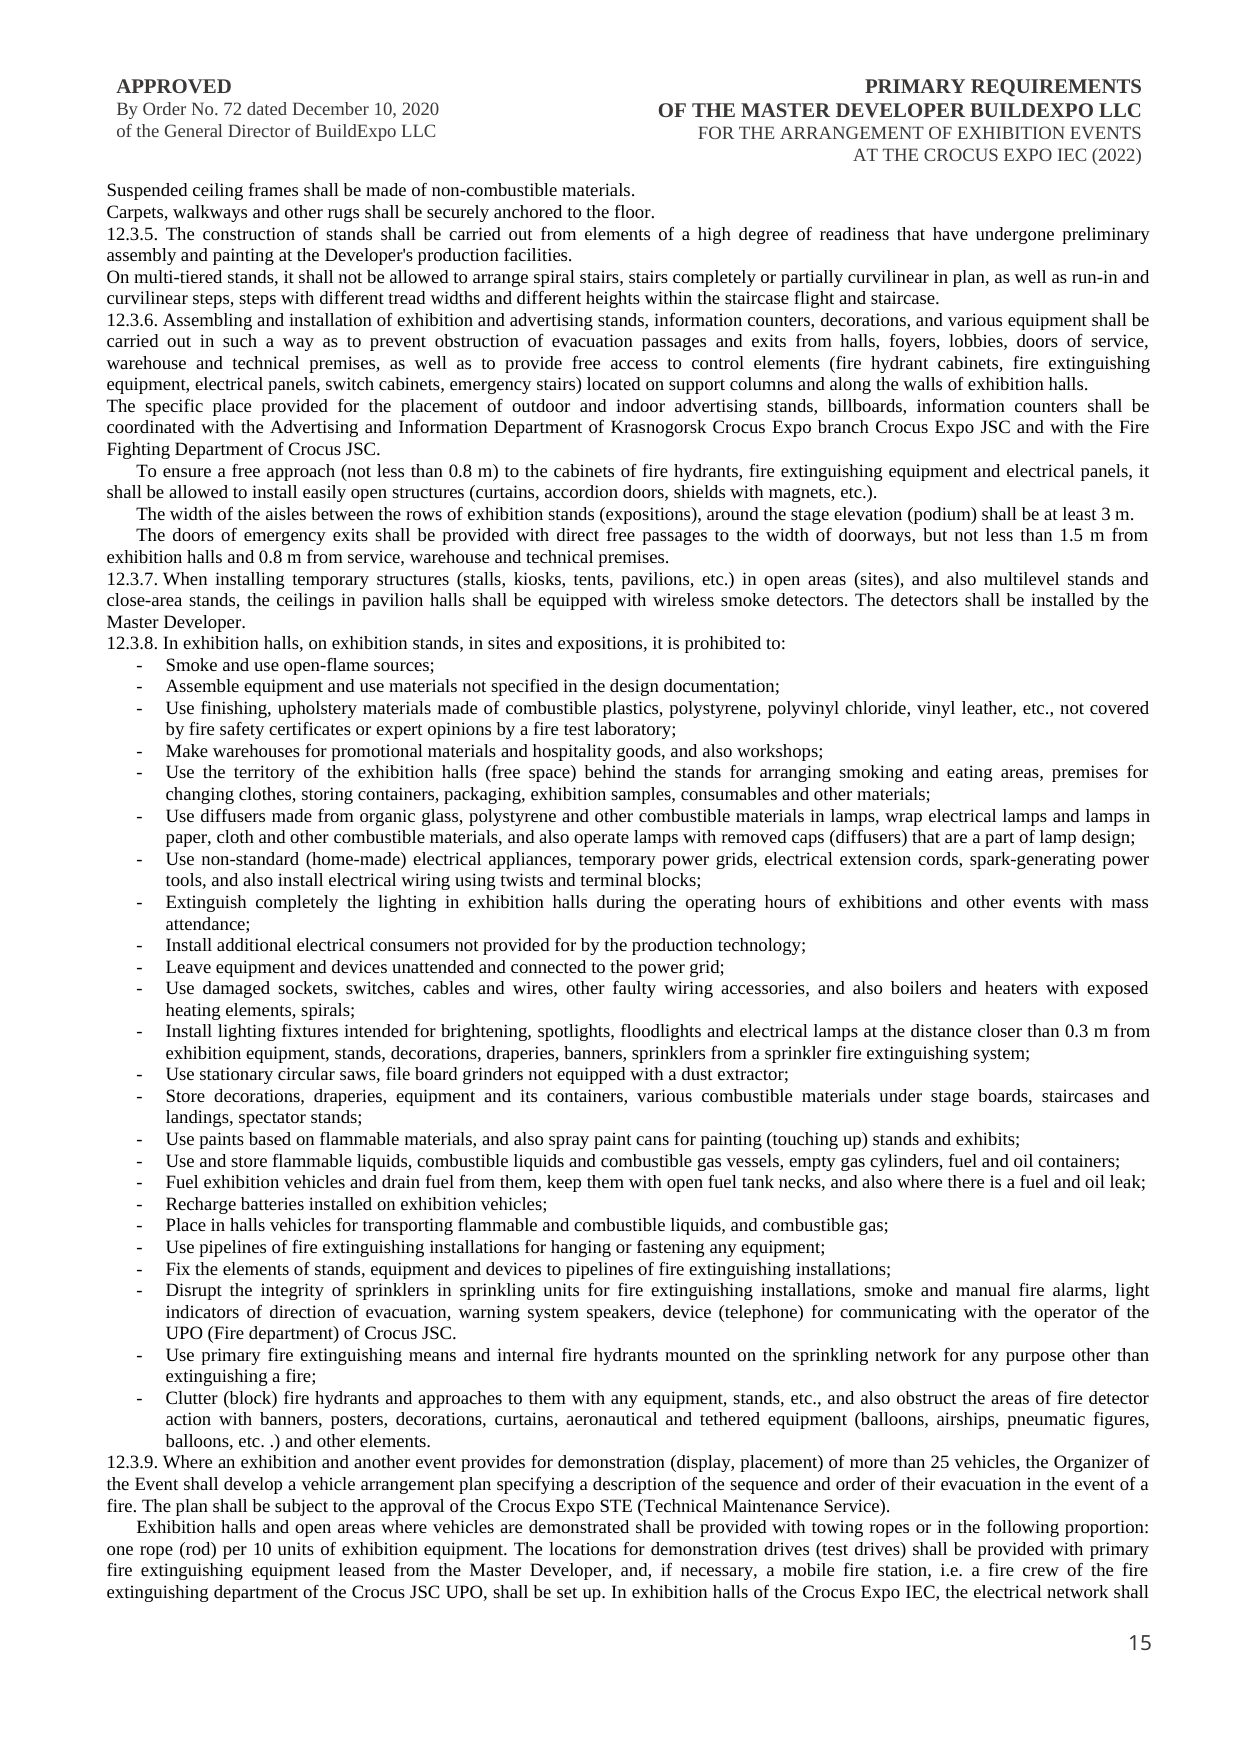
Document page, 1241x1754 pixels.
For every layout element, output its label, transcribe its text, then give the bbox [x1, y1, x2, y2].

list Disrupt the integrity of sprinklers in sprinkling units for fire extinguishing installations, smoke and manual fire alarms, light indicators of direction of evacuation, warning system speakers, device (telephone) for communicating with the operator of the UPO (Fire department) of Crocus JSC. [136, 1279, 1152, 1344]
text 12.3.7. When installing temporary structures (stalls, kiosks, tents, pavilions, etc.) in open areas (sites), and also multilevel stands and close-area stands, the ceilings in pavilion halls shall be equipped with wireless smoke detectors. The detectors shall be installed by the Master Developer. [106, 567, 1152, 632]
text The width of the aisles between the rows of exhibition stands (expositions), around the stage elevation (podium) shall be at least 3 m. [106, 503, 1152, 524]
list Use non-standard (home-made) electrical appliances, temporary power grids, electrical extension cords, spark-generating power tools, and also install electrical wiring using twists and terminal blocks; [136, 848, 1152, 891]
list Make warehouses for promotional materials and hospitality goods, and also workshops; [136, 740, 1152, 761]
list Use damaged sockets, switches, cables and wires, other faulty wiring accessories, and also boilers and heaters with exposed heating elements, spirals; [136, 977, 1152, 1020]
list Fix the elements of stands, equipment and devices to pipelines of fire extinguishing installations; [136, 1257, 1152, 1279]
list Recharge batteries installed on exhibition vehicles; [136, 1193, 1152, 1214]
text Suspended ceiling frames shall be made of non-combustible materials. [106, 179, 1152, 201]
text 12.3.6. Assembling and installation of exhibition and advertising stands, information counters, decorations, and various equipment shall be carried out in such a way as to prevent obstruction of evacuation passages and exits from halls, foyers, lobbies, doors of service, warehouse and technical premises, as well as to provide free access to control elements (fire hydrant cabinets, fire extinguishing equipment, electrical panels, switch cabinets, emergency stairs) located on support columns and along the walls of exhibition halls. [106, 309, 1152, 395]
list Use pipelines of fire extinguishing installations for hanging or fastening any equipment; [136, 1236, 1152, 1257]
text The doors of emergency exits shall be provided with direct free passages to the width of doorways, but not less than 1.5 m from exhibition halls and 0.8 m from service, warehouse and technical premises. [106, 524, 1152, 567]
text 12.3.8. In exhibition halls, on exhibition stands, in sites and expositions, it is prohibited to: [106, 632, 1152, 654]
text 12.3.9. Where an exhibition and another event provides for demonstration (display, placement) of more than 25 vehicles, the Organizer of the Event shall develop a vehicle arrangement plan specifying a description of the sequence and order of their evacuation in the event of a fire. The plan shall be subject to the approval of the Crocus Expo STE (Technical Maintenance Service). [106, 1451, 1152, 1516]
list Use paints based on flammable materials, and also spray paint cans for painting (touching up) stands and exhibits; [136, 1128, 1152, 1149]
list Extinguish completely the lighting in exhibition halls during the operating hours of exhibitions and other events with mass attendance; [136, 891, 1152, 934]
text On multi-tiered stands, it shall not be allowed to arrange spiral stairs, stairs completely or partially curvilinear in plan, as well as run-in and curvilinear steps, steps with different tread widths and different heights within the staircase flight and staircase. [106, 266, 1152, 309]
list Use primary fire extinguishing means and internal fire hydrants mounted on the sprinkling network for any purpose other than extinguishing a fire; [136, 1344, 1152, 1387]
list Install lighting fixtures intended for brightening, spotlights, floodlights and electrical lamps at the distance closer than 0.3 m from exhibition equipment, stands, decorations, draperies, banners, sprinklers from a sprinkler fire extinguishing system; [136, 1020, 1152, 1063]
list Install additional electrical consumers not provided for by the production technology; [136, 934, 1152, 956]
list Leave equipment and devices unattended and connected to the power grid; [136, 956, 1152, 977]
list Clutter (block) fire hydrants and approaches to them with any equipment, stands, etc., and also obstruct the areas of fire detector action with banners, posters, decorations, curtains, aeronautical and tethered equipment (balloons, airships, pneumatic figures, balloons, etc. .) and other elements. [136, 1387, 1152, 1451]
list Smoke and use open-flame sources; [136, 654, 1152, 675]
list Use and store flammable liquids, combustible liquids and combustible gas vessels, empty gas cylinders, fuel and oil containers; [136, 1149, 1152, 1171]
list Use the territory of the exhibition halls (free space) behind the stands for arranging smoking and eating areas, premises for changing clothes, storing containers, packaging, exhibition samples, consumables and other materials; [136, 761, 1152, 804]
text The specific place provided for the placement of outdoor and indoor advertising stands, billboards, information counters shall be coordinated with the Advertising and Information Department of Krasnogorsk Crocus Expo branch Crocus Expo JSC and with the Fire Fighting Department of Crocus JSC. [106, 395, 1152, 459]
list Assemble equipment and use materials not specified in the design documentation; [136, 675, 1152, 697]
list Place in halls vehicles for transporting flammable and combustible liquids, and combustible gas; [136, 1214, 1152, 1236]
list Store decorations, draperies, equipment and its containers, various combustible materials under stage boards, staircases and landings, spectator stands; [136, 1085, 1152, 1128]
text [106, 1516, 1152, 1602]
text Carpets, walkways and other rugs shall be securely anchored to the floor. [106, 201, 1152, 222]
text 12.3.5. The construction of stands shall be carried out from elements of a high degree of readiness that have undergone preliminary assembly and painting at the Developer's production facilities. [106, 222, 1152, 266]
text To ensure a free approach (not less than 0.8 m) to the cabinets of fire hydrants, fire extinguishing equipment and electrical panels, it shall be allowed to install easily open structures (curtains, accordion doors, shields with magnets, etc.). [106, 459, 1152, 503]
list Fuel exhibition vehicles and drain fuel from them, keep them with open fuel tank necks, and also where there is a fuel and oil leak; [136, 1171, 1152, 1193]
list Use diffusers made from organic glass, polystyrene and other combustible materials in lamps, wrap electrical lamps and lamps in paper, cloth and other combustible materials, and also operate lamps with removed caps (diffusers) that are a part of lamp design; [136, 804, 1152, 848]
list Use finishing, upholstery materials made of combustible plastics, polystyrene, polyvinyl chloride, vinyl leather, etc., not covered by fire safety certificates or expert opinions by a fire test laboratory; [136, 697, 1152, 740]
list Use stationary circular saws, file board grinders not equipped with a dust extractor; [136, 1063, 1152, 1085]
